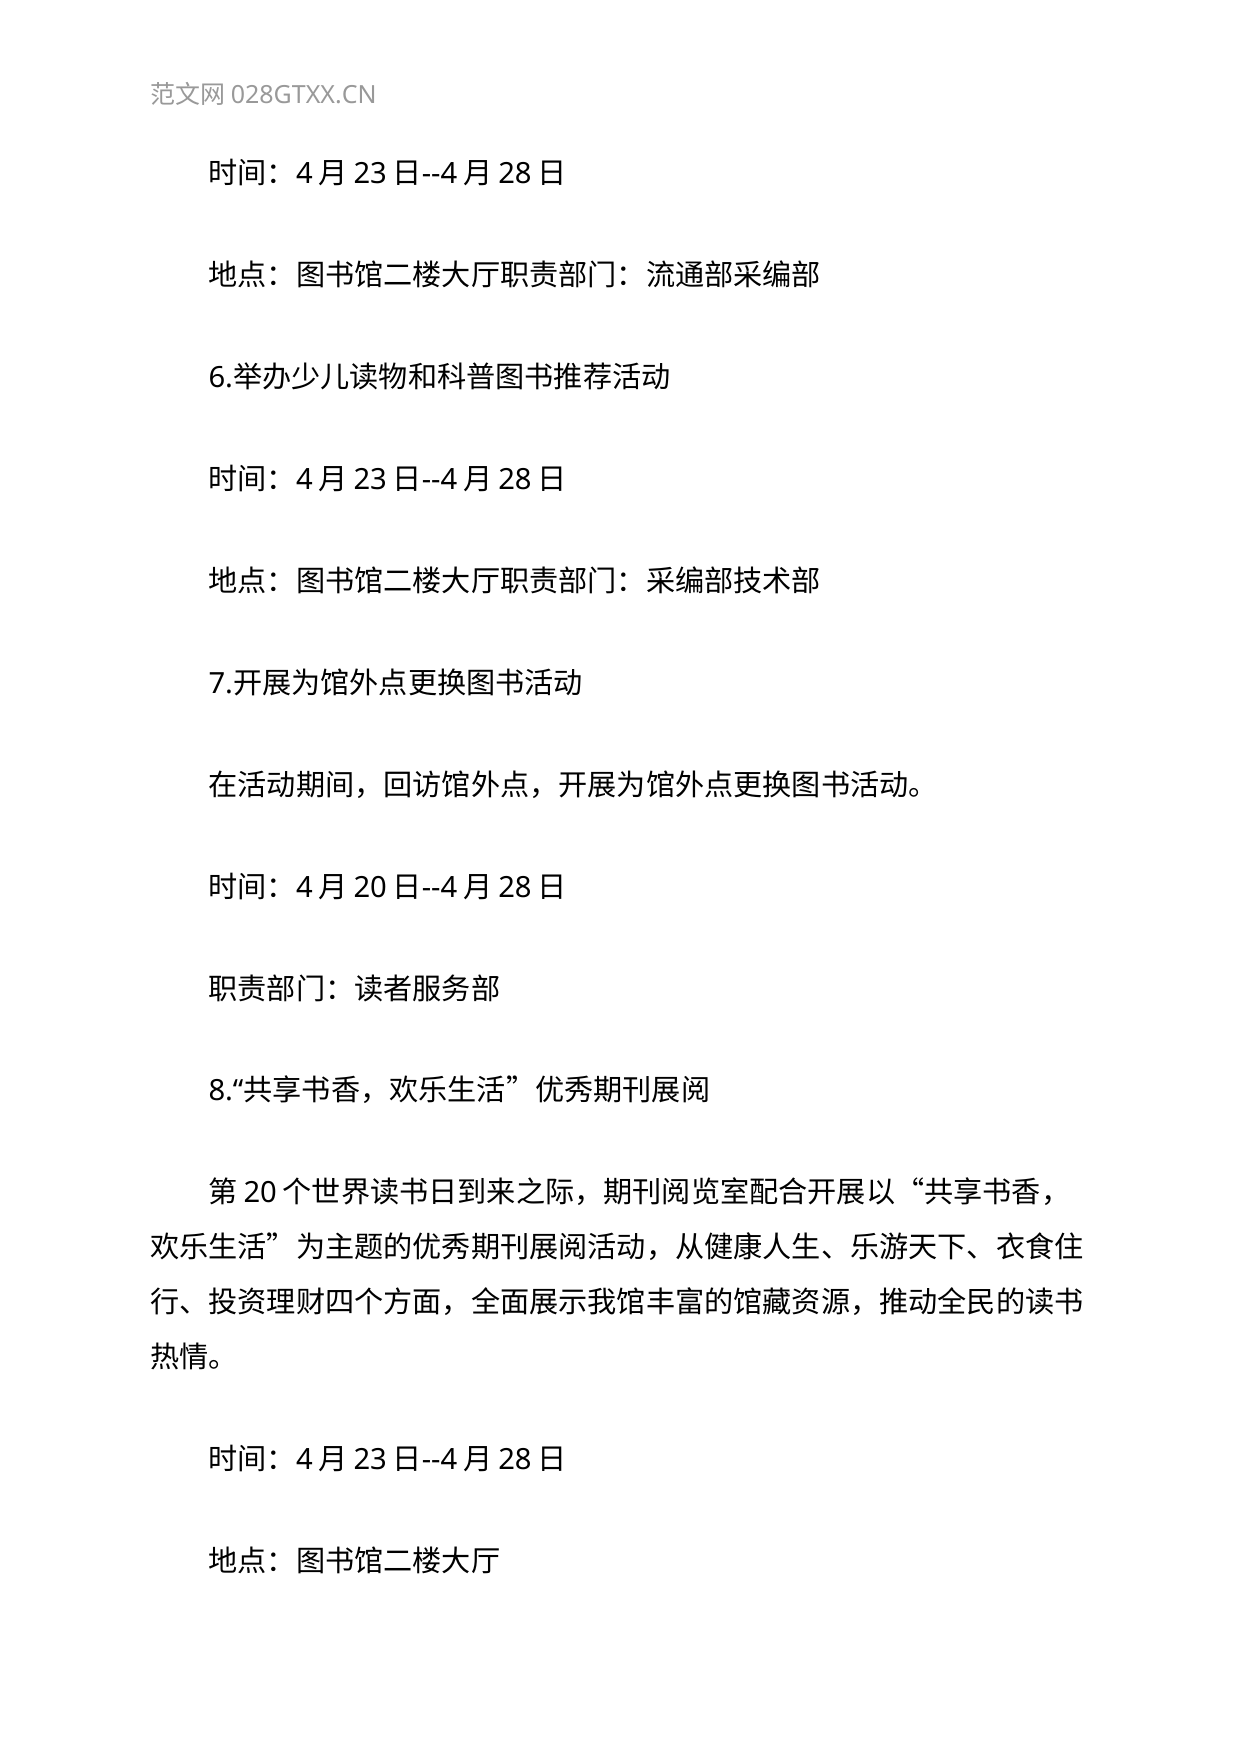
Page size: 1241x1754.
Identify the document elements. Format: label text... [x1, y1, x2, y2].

text 地点：图书馆二楼大厅 [150, 1537, 1090, 1580]
text 职责部门：读者服务部 [150, 965, 1090, 1007]
text 7.开展为馆外点更换图书活动 [150, 659, 1090, 702]
text 地点：图书馆二楼大厅职责部门：采编部技术部 [150, 558, 1090, 600]
text 8.“共享书香，欢乐生活”优秀期刊展阅 [150, 1067, 1090, 1109]
text 地点：图书馆二楼大厅职责部门：流通部采编部 [150, 252, 1090, 294]
text 时间：4月23日--4月28日 [150, 1436, 1090, 1478]
text 6.举办少儿读物和科普图书推荐活动 [150, 354, 1090, 396]
text 第20个世界读书日到来之际，期刊阅览室配合开展以“共享书香，欢乐生活”为主题的优秀期刊展阅活动，从健康人生、乐游天下、衣食住行、投资理财四个方面，全面展示我馆丰富的馆藏资源，推动全民的读书热情。 [150, 1169, 1090, 1376]
text 时间：4月23日--4月28日 [150, 150, 1090, 192]
text 时间：4月23日--4月28日 [150, 456, 1090, 498]
text 在活动期间，回访馆外点，开展为馆外点更换图书活动。 [150, 761, 1090, 804]
text 时间：4月20日--4月28日 [150, 863, 1090, 906]
